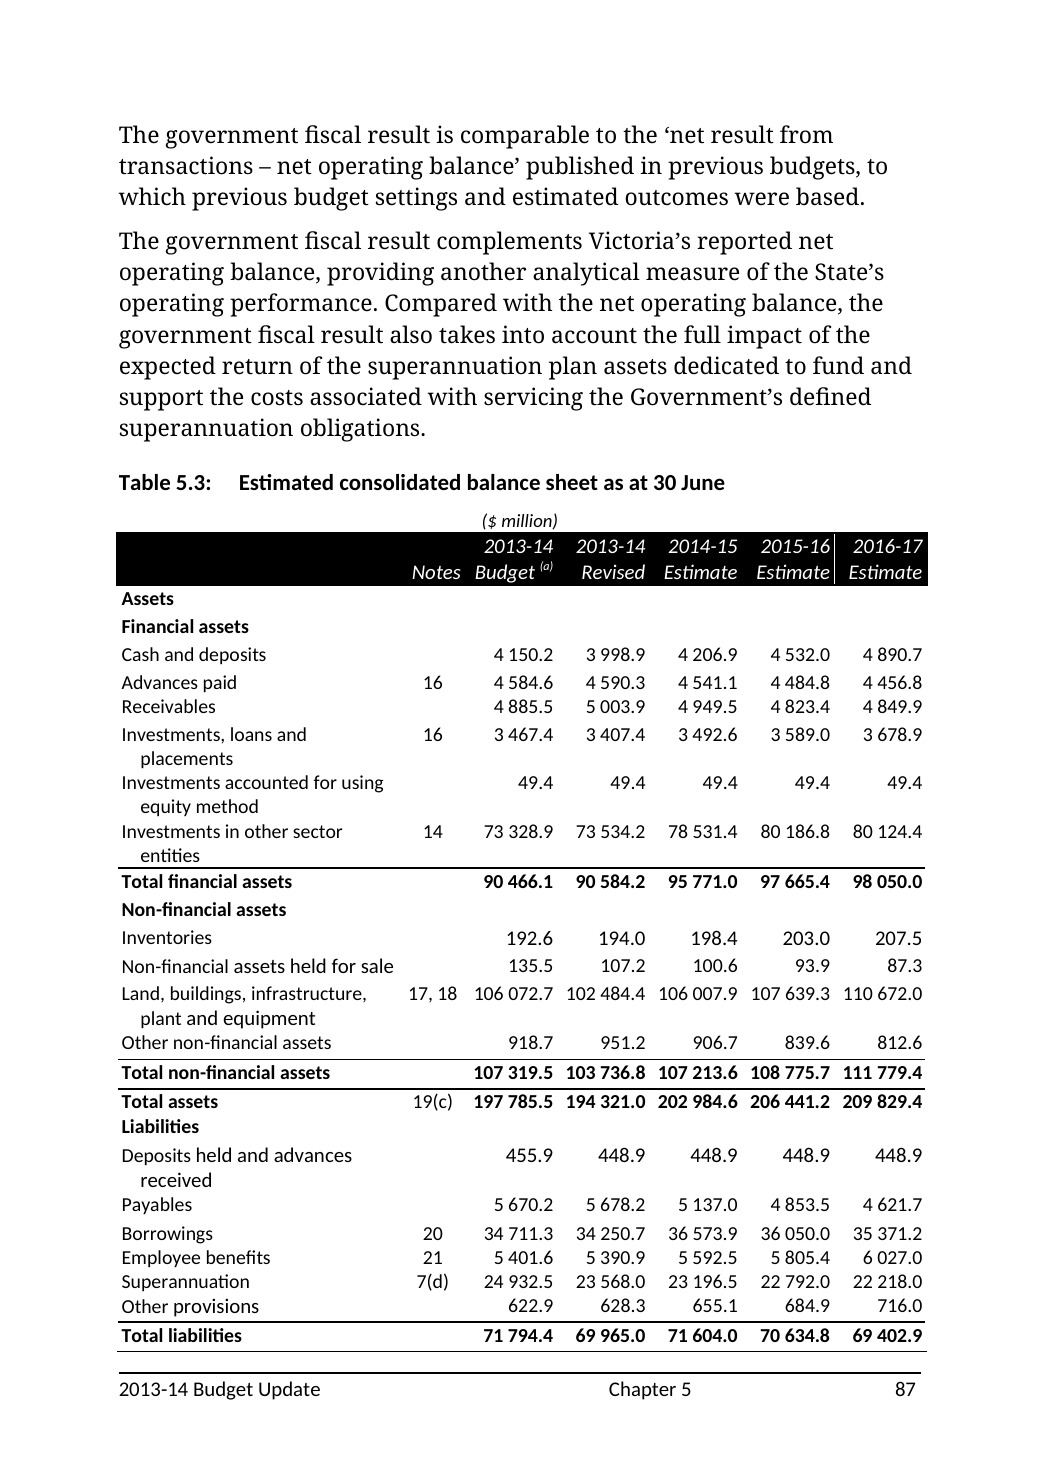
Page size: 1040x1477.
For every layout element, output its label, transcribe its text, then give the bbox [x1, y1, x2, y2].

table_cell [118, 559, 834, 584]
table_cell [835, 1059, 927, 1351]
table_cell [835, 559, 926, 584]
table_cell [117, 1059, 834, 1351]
text The government fiscal result is comparable to the ‘net result from transactions – net operating balance’ published in previous budgets, to which previous budget settings and estimated outcomes were based. [118, 118, 921, 212]
text ($ million) [118, 509, 921, 532]
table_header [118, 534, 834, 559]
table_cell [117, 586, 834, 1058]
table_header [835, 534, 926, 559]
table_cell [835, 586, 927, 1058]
text The government fiscal result complements Victoria’s reported net operating balance, providing another analytical measure of the State’s operating performance. Compared with the net operating balance, the government fiscal result also takes into account the full impact of the expected return of the superannuation plan assets dedicated to fund and support the costs associated with servicing the Government’s defined superannuation obligations. [118, 225, 921, 443]
subtitle Table 5.3: Estimated consolidated balance sheet as at 30 June [118, 468, 921, 497]
